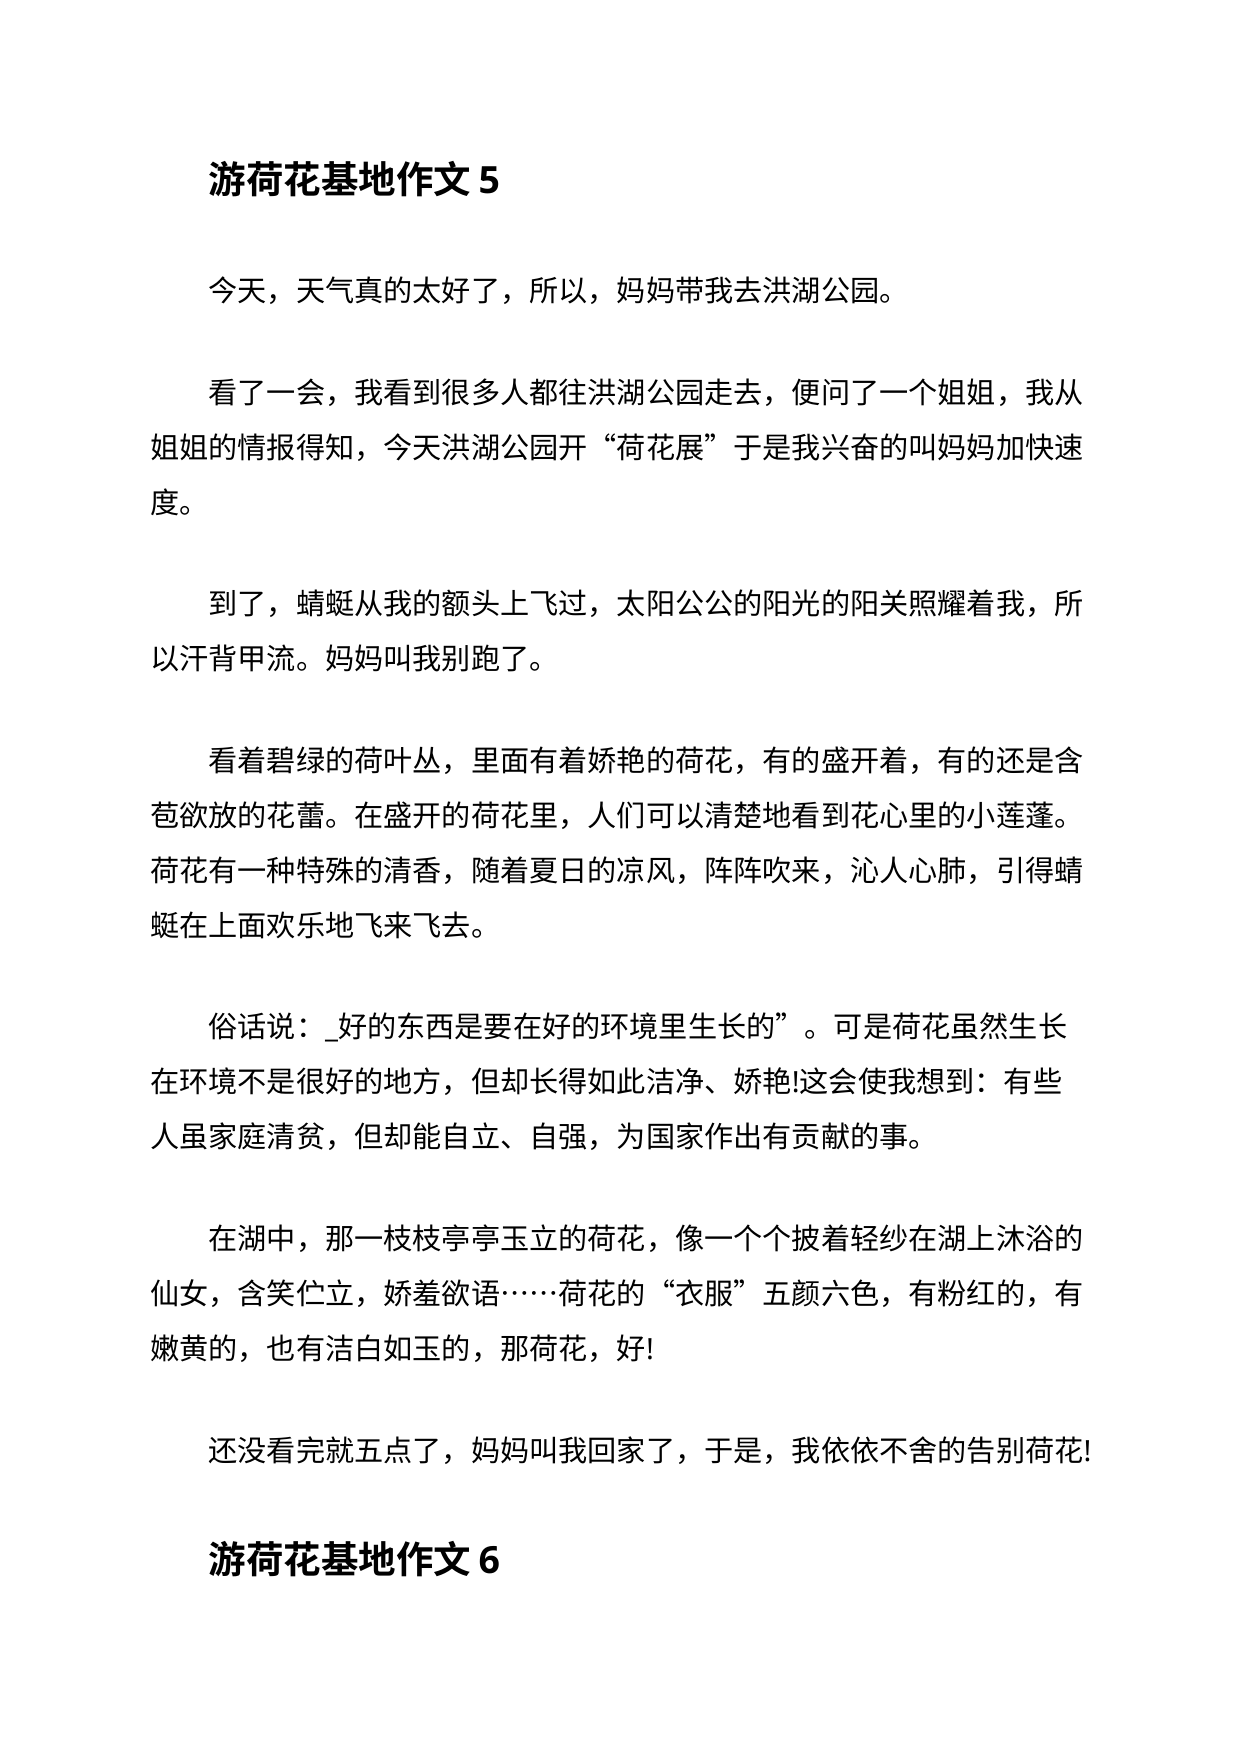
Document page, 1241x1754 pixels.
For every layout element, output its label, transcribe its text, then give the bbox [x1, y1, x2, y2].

text 游荷花基地作文5 [150, 150, 1090, 204]
text 到了，蜻蜓从我的额头上飞过，太阳公公的阳光的阳关照耀着我，所以汗背甲流。妈妈叫我别跑了。 [150, 581, 1090, 678]
text 俗话说：_好的东西是要在好的环境里生长的”。可是荷花虽然生长在环境不是很好的地方，但却长得如此洁净、娇艳!这会使我想到：有些人虽家庭清贫，但却能自立、自强，为国家作出有贡献的事。 [150, 1004, 1090, 1156]
text 看了一会，我看到很多人都往洪湖公园走去，便问了一个姐姐，我从姐姐的情报得知，今天洪湖公园开“荷花展”于是我兴奋的叫妈妈加快速度。 [150, 369, 1090, 521]
text 还没看完就五点了，妈妈叫我回家了，于是，我依依不舍的告别荷花! [150, 1428, 1090, 1470]
text 看着碧绿的荷叶丛，里面有着娇艳的荷花，有的盛开着，有的还是含苞欲放的花蕾。在盛开的荷花里，人们可以清楚地看到花心里的小莲蓬。荷花有一种特殊的清香，随着夏日的凉风，阵阵吹来，沁人心肺，引得蜻蜓在上面欢乐地飞来飞去。 [150, 738, 1090, 944]
text 今天，天气真的太好了，所以，妈妈带我去洪湖公园。 [150, 268, 1090, 310]
text 在湖中，那一枝枝亭亭玉立的荷花，像一个个披着轻纱在湖上沐浴的仙女，含笑伫立，娇羞欲语……荷花的“衣服”五颜六色，有粉红的，有嫩黄的，也有洁白如玉的，那荷花，好! [150, 1216, 1090, 1368]
text 游荷花基地作文6 [150, 1529, 1090, 1584]
